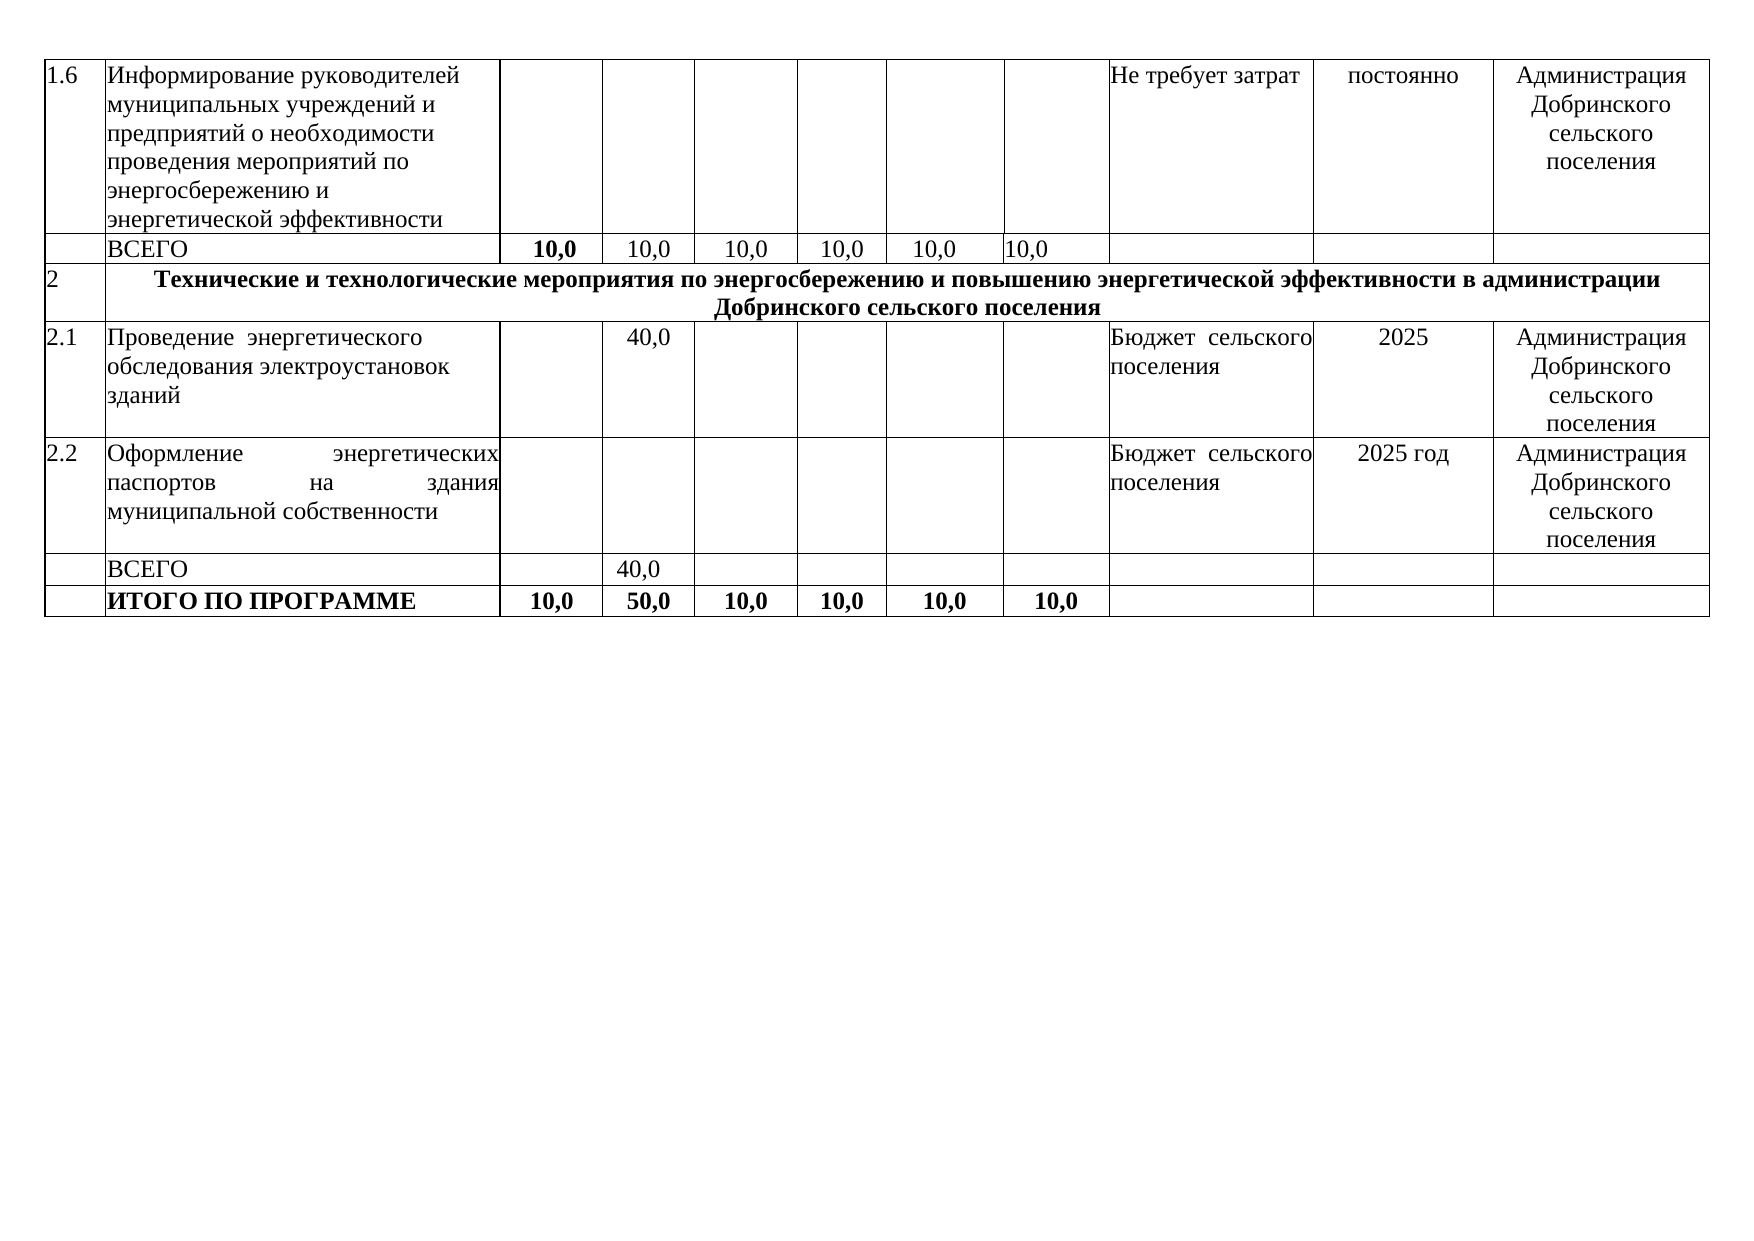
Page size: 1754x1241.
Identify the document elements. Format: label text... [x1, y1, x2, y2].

table_cell 50,0 [603, 586, 694, 616]
table_cell [798, 60, 886, 233]
table_cell Проведение энергетического обследования электроустановок зданий [106, 322, 499, 437]
table_cell Администрация Добринского сельского поселения [1494, 438, 1709, 553]
table_cell [1005, 60, 1109, 233]
table_cell 10,0 [1004, 234, 1109, 263]
table_cell Информирование руководителей муниципальных учреждений и предприятий о необходимости проведения мероприятий по энергосбережению и энергетической эффективности [106, 60, 499, 233]
table_cell 10,0 [887, 234, 1003, 263]
table_cell [501, 554, 602, 585]
table_cell 2025 [1314, 322, 1493, 437]
table_cell 40,0 [603, 322, 694, 437]
table_cell Бюджет сельского поселения [1110, 438, 1313, 553]
table_cell 10,0 [1004, 586, 1109, 616]
table_cell Оформление энергетических паспортов на здания муниципальной собственности [106, 438, 499, 553]
table_cell [501, 322, 602, 437]
table_cell 10,0 [798, 234, 886, 263]
table_cell 10,0 [798, 586, 886, 616]
table_cell 2025 год [1314, 438, 1493, 553]
table_cell 10,0 [501, 586, 602, 616]
table_cell [695, 554, 797, 585]
table_cell 10,0 [603, 234, 694, 263]
table_cell [1314, 554, 1493, 585]
table_cell [798, 322, 886, 437]
table_cell [1494, 554, 1709, 585]
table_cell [1494, 60, 1709, 233]
table_cell [1494, 234, 1709, 263]
table_cell 2.2 [46, 438, 105, 553]
table_cell Технические и технологические мероприятия по энергосбережению и повышению энергетической эффективности в администрации Добринского сельского поселения [106, 264, 1709, 321]
table_cell 2 [46, 264, 105, 321]
table_cell 10,0 [501, 234, 602, 263]
table_cell [1004, 438, 1109, 553]
table_cell [1314, 234, 1493, 263]
table_cell Не требует затрат [1110, 60, 1313, 233]
table_cell Бюджет сельского поселения [1110, 322, 1313, 437]
table_cell 10,0 [887, 586, 1003, 616]
table_cell постоянно [1314, 60, 1493, 233]
table_cell [1110, 586, 1313, 616]
table_cell [501, 438, 602, 553]
table_cell [1314, 586, 1493, 616]
table_cell Администрация Добринского сельского поселения [1494, 322, 1709, 437]
table_cell 10,0 [695, 586, 797, 616]
table_cell [46, 234, 105, 263]
table_cell ВСЕГО [106, 234, 499, 263]
table_cell [887, 60, 1004, 233]
table_cell 1.6 [46, 60, 105, 233]
table_cell 40,0 [603, 554, 694, 585]
table_cell 10,0 [695, 234, 797, 263]
table_cell 2.1 [46, 322, 105, 437]
table_cell ИТОГО ПО ПРОГРАММЕ [106, 586, 499, 616]
table_cell [887, 554, 1003, 585]
table_cell [1494, 586, 1709, 616]
table_cell [46, 586, 105, 616]
table_cell [603, 60, 694, 233]
table_cell [603, 438, 694, 553]
table_cell [1110, 234, 1313, 263]
table_cell [695, 438, 797, 553]
table_cell [501, 60, 602, 233]
table_cell [695, 322, 797, 437]
table_cell [1004, 322, 1109, 437]
table_cell [798, 554, 886, 585]
table_cell [46, 554, 105, 585]
table_cell [1004, 554, 1109, 585]
table_cell ВСЕГО [106, 554, 499, 585]
table_cell [1110, 554, 1313, 585]
table_cell [887, 322, 1003, 437]
table_cell [887, 438, 1003, 553]
table_cell [798, 438, 886, 553]
table_cell [695, 60, 797, 233]
